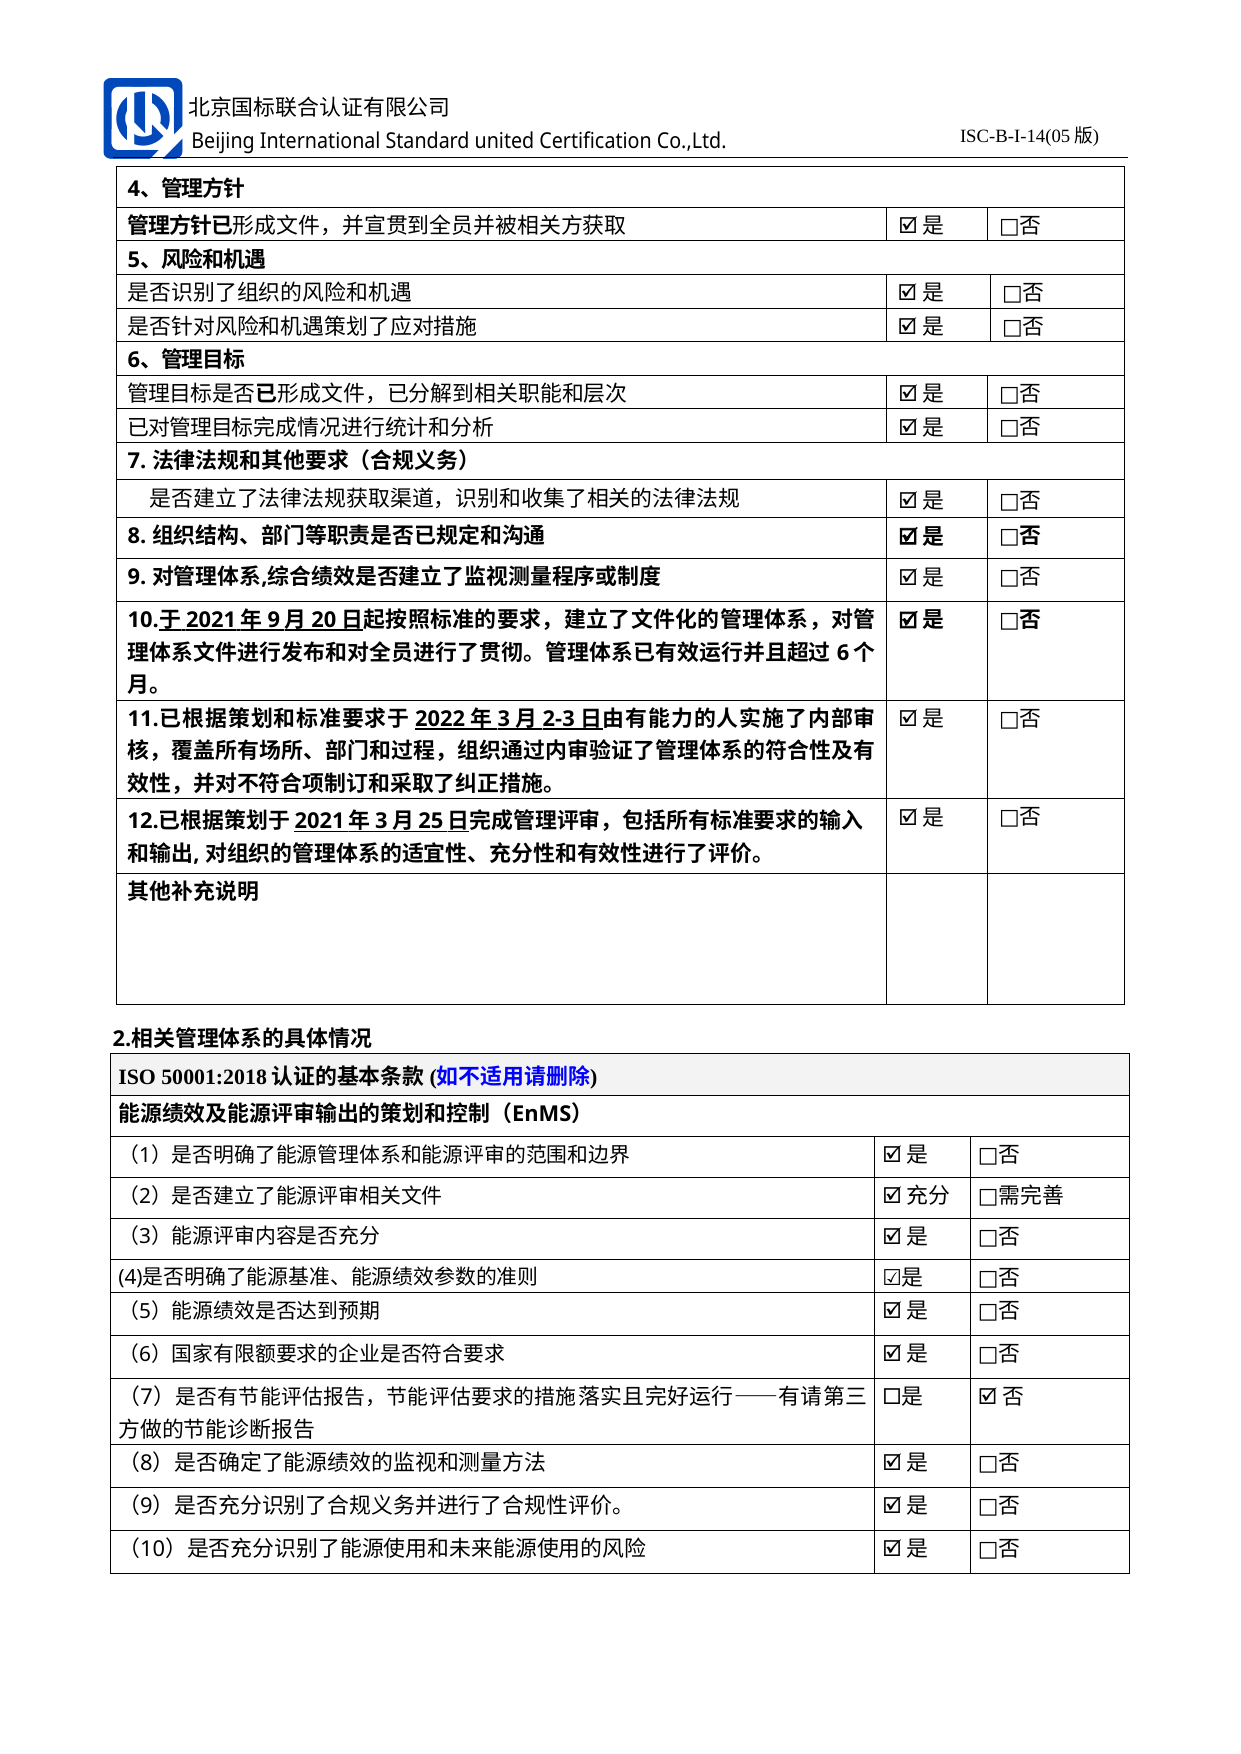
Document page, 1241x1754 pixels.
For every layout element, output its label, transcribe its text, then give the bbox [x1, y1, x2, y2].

table_cell 是 [875, 1445, 970, 1487]
table_cell □否 [988, 559, 1124, 601]
table_cell □否 [971, 1137, 1129, 1177]
table_cell 是 [887, 309, 990, 341]
table_cell （3）能源评审内容是否充分 [111, 1219, 874, 1258]
table_cell □否 [988, 376, 1124, 408]
table_cell 是 [887, 602, 987, 699]
table_cell 是 [887, 701, 987, 798]
table_cell □否 [991, 309, 1124, 341]
table_cell [988, 874, 1124, 1003]
table_cell □否 [988, 799, 1124, 872]
table_cell 是否建立了法律法规获取渠道，识别和收集了相关的法律法规 [117, 480, 886, 517]
table_cell □否 [988, 701, 1124, 798]
table_cell （10）是否充分识别了能源使用和未来能源使用的风险 [111, 1531, 874, 1573]
table_cell □否 [971, 1219, 1129, 1258]
table_cell 是 [875, 1219, 970, 1258]
table_cell □否 [971, 1531, 1129, 1573]
table_cell 能源绩效及能源评审输出的策划和控制（EnMS） [111, 1096, 1129, 1136]
table_cell 是 [875, 1336, 970, 1378]
table_cell （1）是否明确了能源管理体系和能源评审的范围和边界 [111, 1137, 874, 1177]
table_cell 10.于2021年9月20日起按照标准的要求，建立了文件化的管理体系，对管理体系文件进行发布和对全员进行了贯彻。管理体系已有效运行并且超过6个月。 [117, 602, 886, 699]
table_cell 管理目标是否已形成文件，已分解到相关职能和层次 [117, 376, 886, 408]
text 2.相关管理体系的具体情况 [112, 1021, 1128, 1053]
table_cell （5）能源绩效是否达到预期 [111, 1293, 874, 1335]
table_cell 是 [875, 1531, 970, 1573]
table_cell □否 [991, 275, 1124, 307]
table_cell □否 [971, 1445, 1129, 1487]
table_cell 对管理体系,综合绩效是否建立了监视测量程序或制度 [117, 559, 886, 601]
table_cell 4、管理方针 [117, 167, 1124, 207]
table_cell 是 [887, 376, 987, 408]
table_cell □否 [988, 409, 1124, 442]
table_cell [887, 874, 987, 1003]
table_cell □否 [971, 1488, 1129, 1530]
table_header ISO 50001:2018认证的基本条款 (如不适用请删除) [111, 1054, 1129, 1095]
table_cell （8）是否确定了能源绩效的监视和测量方法 [111, 1445, 874, 1487]
table_cell 是 [887, 275, 990, 307]
table_cell 充分 [875, 1178, 970, 1218]
table_cell ☑是 [875, 1260, 970, 1292]
table_cell 7. 法律法规和其他要求（合规义务） [117, 443, 1124, 479]
table_cell （6）国家有限额要求的企业是否符合要求 [111, 1336, 874, 1378]
table_cell □否 [988, 480, 1124, 517]
table_cell 是 [887, 208, 987, 240]
table_cell 是 [887, 518, 987, 558]
table_cell 是 [875, 1137, 970, 1177]
table_cell □否 [971, 1293, 1129, 1335]
table_cell 是 [875, 1379, 970, 1444]
table_cell 是 [875, 1293, 970, 1335]
table_cell □否 [971, 1336, 1129, 1378]
table_cell 11.已根据策划和标准要求于2022年3月2-3日由有能力的人实施了内部审核，覆盖所有场所、部门和过程，组织通过内审验证了管理体系的符合性及有效性，并对不符合项制订和采取了纠正措施。 [117, 701, 886, 798]
table_cell 是否针对风险和机遇策划了应对措施 [117, 309, 886, 341]
table_cell 5、风险和机遇 [117, 241, 1124, 274]
table_cell (4)是否明确了能源基准、能源绩效参数的准则 [111, 1260, 874, 1292]
table_cell □否 [971, 1260, 1129, 1292]
table_cell 已对管理目标完成情况进行统计和分析 [117, 409, 886, 442]
table_cell （2）是否建立了能源评审相关文件 [111, 1178, 874, 1218]
table_cell 6、管理目标 [117, 342, 1124, 374]
table_cell □否 [988, 518, 1124, 558]
table_cell 管理方针已形成文件，并宣贯到全员并被相关方获取 [117, 208, 886, 240]
table_cell □需完善 [971, 1178, 1129, 1218]
table_cell 8. 组织结构、部门等职责是否已规定和沟通 [117, 518, 886, 558]
picture [103, 78, 183, 159]
table_cell 是 [887, 799, 987, 872]
table_cell 是 [887, 409, 987, 442]
table_cell （7）是否有节能评估报告，节能评估要求的措施落实且完好运行——有请第三方做的节能诊断报告 [111, 1379, 874, 1444]
table_cell 是 [887, 480, 987, 517]
table_cell 否 [971, 1379, 1129, 1444]
table_cell 其他补充说明 [117, 874, 886, 1003]
table_cell 是 [887, 559, 987, 601]
table_cell □否 [988, 602, 1124, 699]
table_cell □否 [988, 208, 1124, 240]
table_cell 12.已根据策划于2021年3月25日完成管理评审，包括所有标准要求的输入和输出, 对组织的管理体系的适宜性、充分性和有效性进行了评价。 [117, 799, 886, 872]
table_cell （9）是否充分识别了合规义务并进行了合规性评价。 [111, 1488, 874, 1530]
table_cell 是 [875, 1488, 970, 1530]
table_cell 是否识别了组织的风险和机遇 [117, 275, 886, 307]
